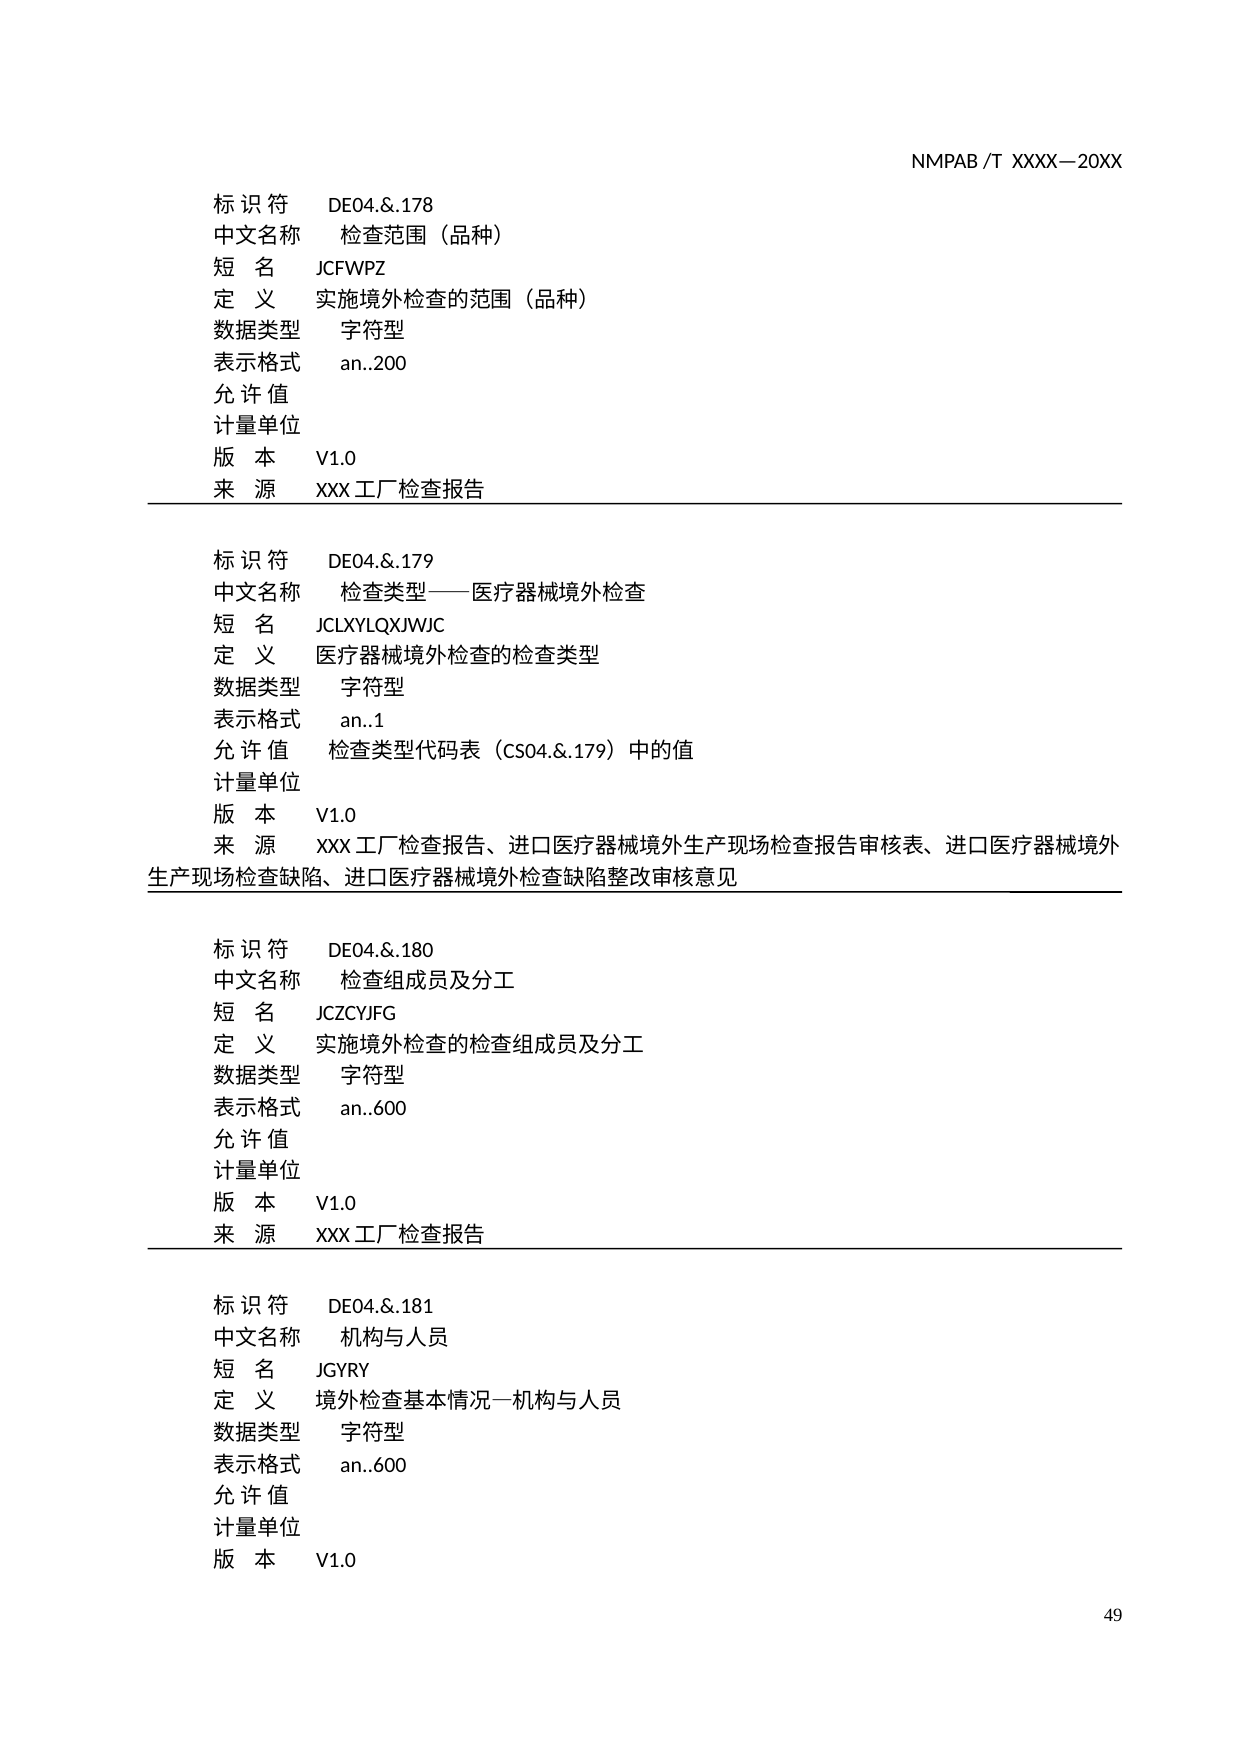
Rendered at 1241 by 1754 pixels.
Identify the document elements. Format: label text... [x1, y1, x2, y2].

text 版 本 V1.0 [148, 440, 1122, 472]
text 允 许 值 检查类型代码表（CS04.&.179）中的值 [148, 733, 1122, 765]
text 表示格式 an..200 [148, 345, 1122, 377]
text 来 源 XXX工厂检查报告、进口医疗器械境外生产现场检查报告审核表、进口医疗器械境外生产现场检查缺陷、进口医疗器械境外检查缺陷整改审核意见 [148, 828, 1122, 891]
text 中文名称 检查范围（品种） [148, 218, 1122, 250]
text 数据类型 字符型 [148, 1058, 1122, 1090]
text 来 源 XXX工厂检查报告 [148, 472, 1122, 502]
text 表示格式 an..1 [148, 702, 1122, 733]
text 计量单位 [148, 1510, 1122, 1542]
text 短 名 JCZCYJFG [148, 995, 1122, 1027]
text 标 识 符 DE04.&.179 [148, 543, 1122, 575]
text 短 名 JGYRY [148, 1352, 1122, 1383]
text 表示格式 an..600 [148, 1447, 1122, 1478]
text 计量单位 [148, 408, 1122, 440]
text 版 本 V1.0 [148, 1185, 1122, 1217]
text 来 源 XXX工厂检查报告 [148, 1217, 1122, 1247]
text 数据类型 字符型 [148, 670, 1122, 702]
text 定 义 实施境外检查的检查组成员及分工 [213, 1027, 1122, 1058]
text 版 本 V1.0 [148, 1542, 1122, 1573]
text 数据类型 字符型 [148, 313, 1122, 345]
text 数据类型 字符型 [148, 1415, 1122, 1447]
text 中文名称 检查组成员及分工 [148, 963, 1122, 995]
text 中文名称 机构与人员 [148, 1320, 1122, 1352]
text 短 名 JCLXYLQXJWJC [148, 607, 1122, 638]
text 标 识 符 DE04.&.181 [148, 1288, 1122, 1320]
text 短 名 JCFWPZ [148, 250, 1122, 282]
text 表示格式 an..600 [148, 1090, 1122, 1122]
text 版 本 V1.0 [148, 797, 1122, 828]
text 计量单位 [148, 765, 1122, 797]
text 定 义 医疗器械境外检查的检查类型 [213, 638, 1122, 670]
text 允 许 值 [148, 377, 1122, 408]
text 定 义 境外检查基本情况—机构与人员 [213, 1383, 1122, 1415]
text 中文名称 检查类型——医疗器械境外检查 [148, 575, 1122, 607]
text 允 许 值 [148, 1478, 1122, 1510]
text 标 识 符 DE04.&.180 [148, 932, 1122, 963]
text 允 许 值 [148, 1122, 1122, 1153]
text 定 义 实施境外检查的范围（品种） [213, 282, 1122, 313]
text 标 识 符 DE04.&.178 [148, 187, 1122, 218]
text 计量单位 [148, 1153, 1122, 1185]
